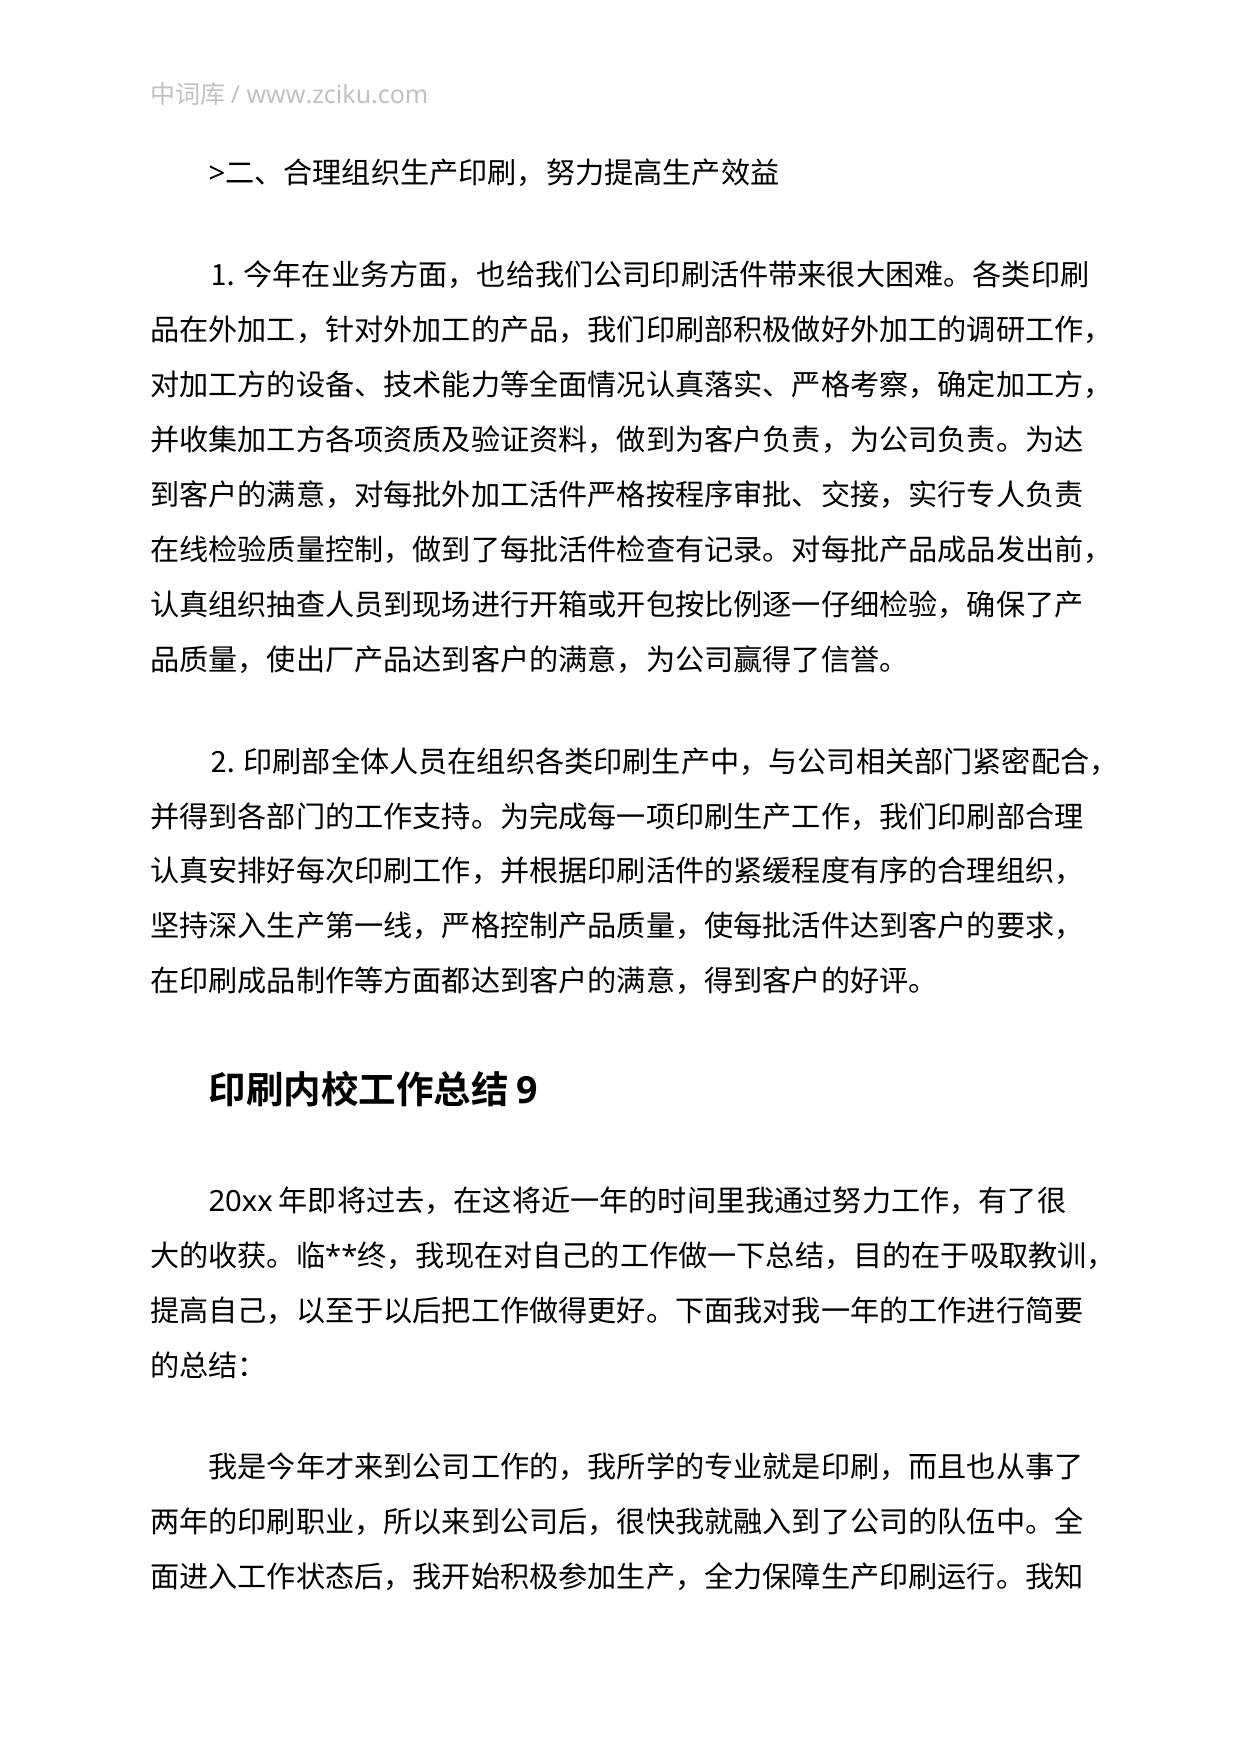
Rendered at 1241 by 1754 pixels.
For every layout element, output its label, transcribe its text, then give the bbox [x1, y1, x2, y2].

text ⒉印刷部全体人员在组织各类印刷生产中，与公司相关部门紧密配合，并得到各部门的工作支持。为完成每一项印刷生产工作，我们印刷部合理认真安排好每次印刷工作，并根据印刷活件的紧缓程度有序的合理组织，坚持深入生产第一线，严格控制产品质量，使每批活件达到客户的要求，在印刷成品制作等方面都达到客户的满意，得到客户的好评。 [150, 738, 1090, 1000]
text 20xx年即将过去，在这将近一年的时间里我通过努力工作，有了很大的收获。临**终，我现在对自己的工作做一下总结，目的在于吸取教训，提高自己，以至于以后把工作做得更好。下面我对我一年的工作进行简要的总结： [150, 1177, 1090, 1384]
text >二、合理组织生产印刷，努力提高生产效益 [150, 150, 1090, 192]
text ⒈今年在业务方面，也给我们公司印刷活件带来很大困难。各类印刷品在外加工，针对外加工的产品，我们印刷部积极做好外加工的调研工作，对加工方的设备、技术能力等全面情况认真落实、严格考察，确定加工方，并收集加工方各项资质及验证资料，做到为客户负责，为公司负责。为达到客户的满意，对每批外加工活件严格按程序审批、交接，实行专人负责在线检验质量控制，做到了每批活件检查有记录。对每批产品成品发出前，认真组织抽查人员到现场进行开箱或开包按比例逐一仔细检验，确保了产品质量，使出厂产品达到客户的满意，为公司赢得了信誉。 [150, 252, 1090, 679]
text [150, 1444, 1090, 1596]
text 印刷内校工作总结9 [150, 1059, 1090, 1114]
